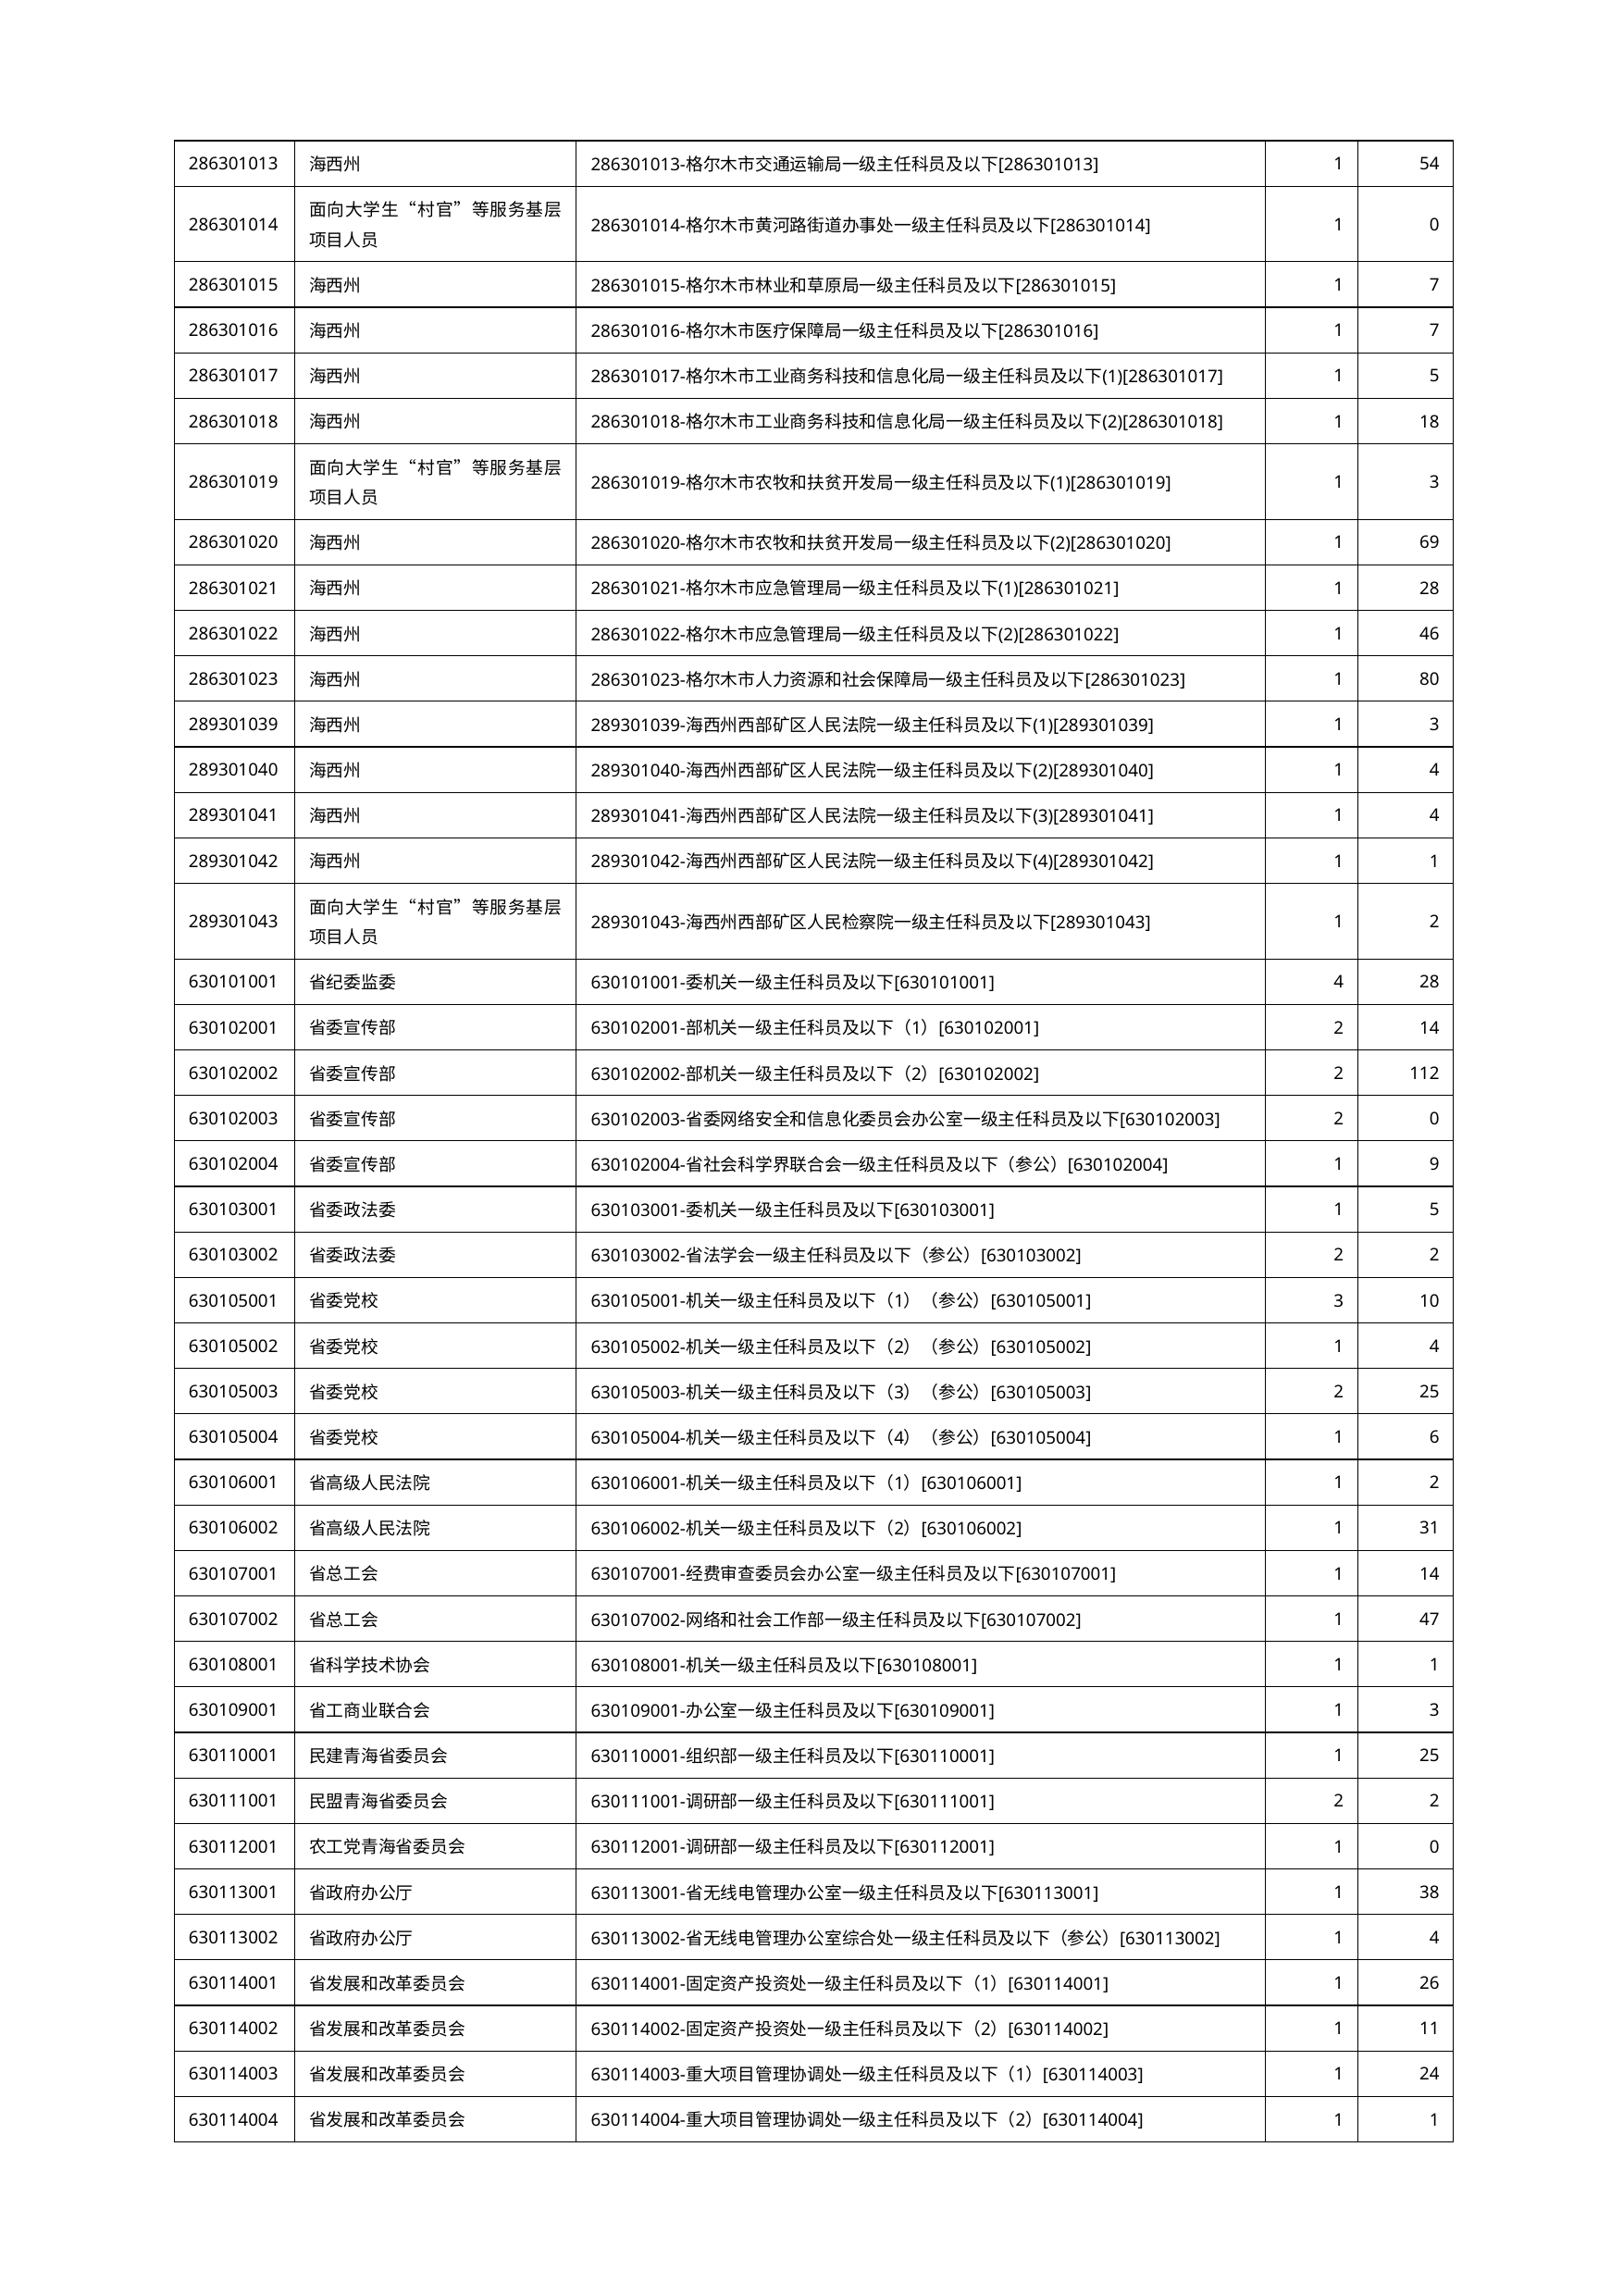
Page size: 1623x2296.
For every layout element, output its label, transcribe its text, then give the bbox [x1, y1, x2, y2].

table_cell 630103002 [175, 1233, 294, 1277]
table_cell 289301041 [175, 793, 294, 838]
table_cell 630113002 [175, 1915, 294, 1959]
table_cell 630105002 [175, 1323, 294, 1368]
table_cell 省总工会 [295, 1551, 576, 1595]
table_cell 289301043 [175, 884, 294, 959]
table_cell 630114003-重大项目管理协调处一级主任科员及以下（1）[630114003] [576, 2052, 1265, 2096]
table_cell 286301018 [175, 399, 294, 443]
table_cell 1 [1266, 701, 1357, 746]
table_cell 630102001-部机关一级主任科员及以下（1）[630102001] [576, 1005, 1265, 1049]
table_cell 省纪委监委 [295, 960, 576, 1004]
table_cell 630108001-机关一级主任科员及以下[630108001] [576, 1642, 1265, 1686]
table_cell 47 [1358, 1596, 1453, 1641]
table_cell 9 [1358, 1141, 1453, 1185]
table_cell 4 [1358, 793, 1453, 838]
table_cell 2 [1266, 1233, 1357, 1277]
table_cell 省委党校 [295, 1323, 576, 1368]
table_cell 1 [1266, 1506, 1357, 1550]
table_cell 海西州 [295, 308, 576, 353]
table_cell 海西州 [295, 656, 576, 701]
table_cell 海西州 [295, 748, 576, 792]
table_cell 630114002-固定资产投资处一级主任科员及以下（2）[630114002] [576, 2006, 1265, 2051]
table_cell 1 [1266, 793, 1357, 838]
table_cell 省发展和改革委员会 [295, 1960, 576, 2004]
table_cell 286301015 [175, 262, 294, 306]
table_cell 630112001 [175, 1824, 294, 1868]
table_cell 630102003-省委网络安全和信息化委员会办公室一级主任科员及以下[630102003] [576, 1096, 1265, 1140]
table_cell 289301042 [175, 838, 294, 883]
table_cell 630112001-调研部一级主任科员及以下[630112001] [576, 1824, 1265, 1868]
table_cell 1 [1358, 838, 1453, 883]
table_cell 630103001-委机关一级主任科员及以下[630103001] [576, 1187, 1265, 1232]
table_cell 286301020 [175, 520, 294, 565]
table_cell 289301040 [175, 748, 294, 792]
table_cell 630105001-机关一级主任科员及以下（1）（参公）[630105001] [576, 1278, 1265, 1322]
table_cell 省发展和改革委员会 [295, 2006, 576, 2051]
table_cell 7 [1358, 308, 1453, 353]
table_cell 10 [1358, 1278, 1453, 1322]
table_cell 630109001-办公室一级主任科员及以下[630109001] [576, 1687, 1265, 1731]
table_cell 3 [1266, 1278, 1357, 1322]
table_cell 14 [1358, 1005, 1453, 1049]
table_cell 民盟青海省委员会 [295, 1779, 576, 1823]
table_cell 1 [1266, 1687, 1357, 1731]
table_cell 1 [1266, 1869, 1357, 1914]
table_cell 630108001 [175, 1642, 294, 1686]
table_cell 630114003 [175, 2052, 294, 2096]
table_cell 630110001 [175, 1733, 294, 1778]
table_cell 民建青海省委员会 [295, 1733, 576, 1778]
table_cell 省委宣传部 [295, 1096, 576, 1140]
table_cell 112 [1358, 1050, 1453, 1095]
table_cell 7 [1358, 262, 1453, 306]
table_cell 4 [1358, 1915, 1453, 1959]
table_cell 18 [1358, 399, 1453, 443]
table_cell 1 [1266, 1596, 1357, 1641]
table_cell 1 [1266, 262, 1357, 306]
table_cell 80 [1358, 656, 1453, 701]
table_cell 630102001 [175, 1005, 294, 1049]
table_cell 海西州 [295, 611, 576, 655]
table_cell 630105003-机关一级主任科员及以下（3）（参公）[630105003] [576, 1369, 1265, 1413]
table_cell 1 [1266, 444, 1357, 519]
table_cell 2 [1266, 1779, 1357, 1823]
table_cell 省发展和改革委员会 [295, 2052, 576, 2096]
table_cell 1 [1266, 1551, 1357, 1595]
table_cell 5 [1358, 354, 1453, 398]
table_cell 2 [1358, 1233, 1453, 1277]
table_cell 海西州 [295, 399, 576, 443]
table_cell 1 [1266, 2052, 1357, 2096]
table_cell 630106002-机关一级主任科员及以下（2）[630106002] [576, 1506, 1265, 1550]
table_cell 省委政法委 [295, 1187, 576, 1232]
table_cell 0 [1358, 1824, 1453, 1868]
table_cell 286301020-格尔木市农牧和扶贫开发局一级主任科员及以下(2)[286301020] [576, 520, 1265, 565]
table_cell 630106002 [175, 1506, 294, 1550]
table_cell 24 [1358, 2052, 1453, 2096]
table_cell 630114001 [175, 1960, 294, 2004]
table_cell 省委党校 [295, 1369, 576, 1413]
table_cell 630106001 [175, 1460, 294, 1505]
table_cell 海西州 [295, 793, 576, 838]
table_cell 286301017-格尔木市工业商务科技和信息化局一级主任科员及以下(1)[286301017] [576, 354, 1265, 398]
table_cell 1 [1266, 1187, 1357, 1232]
table_cell 289301041-海西州西部矿区人民法院一级主任科员及以下(3)[289301041] [576, 793, 1265, 838]
table_cell 4 [1266, 960, 1357, 1004]
table_cell 1 [1266, 656, 1357, 701]
table_cell 289301039-海西州西部矿区人民法院一级主任科员及以下(1)[289301039] [576, 701, 1265, 746]
table_cell 289301043-海西州西部矿区人民检察院一级主任科员及以下[289301043] [576, 884, 1265, 959]
table_cell 省工商业联合会 [295, 1687, 576, 1731]
table_cell 630101001 [175, 960, 294, 1004]
table_cell 630102004 [175, 1141, 294, 1185]
table_cell 1 [1266, 748, 1357, 792]
table_cell 1 [1266, 838, 1357, 883]
table_cell 5 [1358, 1187, 1453, 1232]
table_cell 省委政法委 [295, 1233, 576, 1277]
table_cell 286301013-格尔木市交通运输局一级主任科员及以下[286301013] [576, 142, 1265, 186]
table_cell 1 [1266, 187, 1357, 261]
table_cell 11 [1358, 2006, 1453, 2051]
table_cell 286301014 [175, 187, 294, 261]
table_cell 省委党校 [295, 1278, 576, 1322]
table_cell 1 [1358, 2097, 1453, 2141]
table_cell 1 [1266, 308, 1357, 353]
table_cell 630102003 [175, 1096, 294, 1140]
table_cell 630113002-省无线电管理办公室综合处一级主任科员及以下（参公）[630113002] [576, 1915, 1265, 1959]
table_cell 630113001-省无线电管理办公室一级主任科员及以下[630113001] [576, 1869, 1265, 1914]
table_cell 面向大学生“村官”等服务基层项目人员 [295, 187, 576, 261]
table_cell 630114001-固定资产投资处一级主任科员及以下（1）[630114001] [576, 1960, 1265, 2004]
table_cell 286301021 [175, 565, 294, 610]
table_cell 2 [1266, 1050, 1357, 1095]
table_cell 面向大学生“村官”等服务基层项目人员 [295, 884, 576, 959]
table_cell 农工党青海省委员会 [295, 1824, 576, 1868]
table_cell 0 [1358, 187, 1453, 261]
table_cell 3 [1358, 701, 1453, 746]
table_cell 630109001 [175, 1687, 294, 1731]
table_cell 286301022-格尔木市应急管理局一级主任科员及以下(2)[286301022] [576, 611, 1265, 655]
table_cell 海西州 [295, 565, 576, 610]
table_cell 630114004-重大项目管理协调处一级主任科员及以下（2）[630114004] [576, 2097, 1265, 2141]
table_cell 630102002 [175, 1050, 294, 1095]
table_cell 630107002-网络和社会工作部一级主任科员及以下[630107002] [576, 1596, 1265, 1641]
table_cell 1 [1266, 354, 1357, 398]
table_cell 2 [1266, 1005, 1357, 1049]
table_cell 省总工会 [295, 1596, 576, 1641]
table_cell 630105004 [175, 1414, 294, 1458]
table_cell 2 [1266, 1369, 1357, 1413]
table_cell 630114002 [175, 2006, 294, 2051]
table_cell 省发展和改革委员会 [295, 2097, 576, 2141]
table_cell 25 [1358, 1369, 1453, 1413]
table_cell 286301017 [175, 354, 294, 398]
table_cell 1 [1266, 884, 1357, 959]
table_cell 1 [1266, 1733, 1357, 1778]
table_cell 1 [1266, 1460, 1357, 1505]
table_cell 0 [1358, 1096, 1453, 1140]
table_cell 286301019-格尔木市农牧和扶贫开发局一级主任科员及以下(1)[286301019] [576, 444, 1265, 519]
table_cell 630105003 [175, 1369, 294, 1413]
table_cell 38 [1358, 1869, 1453, 1914]
table_cell 省高级人民法院 [295, 1506, 576, 1550]
table_cell 1 [1266, 1824, 1357, 1868]
table_cell 286301023 [175, 656, 294, 701]
table_cell 省委党校 [295, 1414, 576, 1458]
table_cell 4 [1358, 1323, 1453, 1368]
table_cell 286301014-格尔木市黄河路街道办事处一级主任科员及以下[286301014] [576, 187, 1265, 261]
table_cell 289301042-海西州西部矿区人民法院一级主任科员及以下(4)[289301042] [576, 838, 1265, 883]
table_cell 海西州 [295, 142, 576, 186]
table_cell 省委宣传部 [295, 1050, 576, 1095]
table_cell 面向大学生“村官”等服务基层项目人员 [295, 444, 576, 519]
table_cell 省科学技术协会 [295, 1642, 576, 1686]
table_cell 2 [1358, 884, 1453, 959]
table_cell 1 [1266, 1323, 1357, 1368]
table_cell 海西州 [295, 520, 576, 565]
table_cell 省委宣传部 [295, 1005, 576, 1049]
table_cell 630102002-部机关一级主任科员及以下（2）[630102002] [576, 1050, 1265, 1095]
table_cell 630110001-组织部一级主任科员及以下[630110001] [576, 1733, 1265, 1778]
table_cell 289301040-海西州西部矿区人民法院一级主任科员及以下(2)[289301040] [576, 748, 1265, 792]
table_cell 286301016-格尔木市医疗保障局一级主任科员及以下[286301016] [576, 308, 1265, 353]
table_cell 630105002-机关一级主任科员及以下（2）（参公）[630105002] [576, 1323, 1265, 1368]
table_cell 海西州 [295, 354, 576, 398]
table_cell 海西州 [295, 262, 576, 306]
table_cell 630111001 [175, 1779, 294, 1823]
table_cell 25 [1358, 1733, 1453, 1778]
table_cell 46 [1358, 611, 1453, 655]
table_cell 286301016 [175, 308, 294, 353]
table_cell 31 [1358, 1506, 1453, 1550]
table_cell 省委宣传部 [295, 1141, 576, 1185]
table_cell 630105001 [175, 1278, 294, 1322]
table_cell 3 [1358, 444, 1453, 519]
table_cell 省高级人民法院 [295, 1460, 576, 1505]
table_cell 1 [1266, 2006, 1357, 2051]
table_cell 286301013 [175, 142, 294, 186]
table_cell 28 [1358, 960, 1453, 1004]
table_cell 1 [1266, 399, 1357, 443]
table_cell 1 [1266, 1414, 1357, 1458]
table_cell 630101001-委机关一级主任科员及以下[630101001] [576, 960, 1265, 1004]
table_cell 630113001 [175, 1869, 294, 1914]
table_cell 4 [1358, 748, 1453, 792]
table_cell 630105004-机关一级主任科员及以下（4）（参公）[630105004] [576, 1414, 1265, 1458]
table_cell 1 [1266, 1960, 1357, 2004]
table_cell 286301018-格尔木市工业商务科技和信息化局一级主任科员及以下(2)[286301018] [576, 399, 1265, 443]
table_cell 1 [1266, 1915, 1357, 1959]
table_cell 630107001-经费审查委员会办公室一级主任科员及以下[630107001] [576, 1551, 1265, 1595]
table_cell 630107002 [175, 1596, 294, 1641]
table_cell 630106001-机关一级主任科员及以下（1）[630106001] [576, 1460, 1265, 1505]
table_cell 630114004 [175, 2097, 294, 2141]
table_cell 海西州 [295, 701, 576, 746]
table_cell 630102004-省社会科学界联合会一级主任科员及以下（参公）[630102004] [576, 1141, 1265, 1185]
table_cell 54 [1358, 142, 1453, 186]
table_cell 286301022 [175, 611, 294, 655]
table_cell 1 [1266, 1141, 1357, 1185]
table_cell 630103001 [175, 1187, 294, 1232]
table_cell 1 [1358, 1642, 1453, 1686]
table_cell 14 [1358, 1551, 1453, 1595]
table_cell 28 [1358, 565, 1453, 610]
table_cell 630103002-省法学会一级主任科员及以下（参公）[630103002] [576, 1233, 1265, 1277]
table_cell 省政府办公厅 [295, 1869, 576, 1914]
table_cell 26 [1358, 1960, 1453, 2004]
table_cell 2 [1358, 1460, 1453, 1505]
table_cell 3 [1358, 1687, 1453, 1731]
table_cell 6 [1358, 1414, 1453, 1458]
table_cell 1 [1266, 565, 1357, 610]
table_cell 海西州 [295, 838, 576, 883]
table_cell 省政府办公厅 [295, 1915, 576, 1959]
table_cell 1 [1266, 611, 1357, 655]
table_cell 69 [1358, 520, 1453, 565]
table_cell 286301023-格尔木市人力资源和社会保障局一级主任科员及以下[286301023] [576, 656, 1265, 701]
table_cell 1 [1266, 520, 1357, 565]
table_cell 2 [1266, 1096, 1357, 1140]
table_cell 289301039 [175, 701, 294, 746]
table_cell 2 [1358, 1779, 1453, 1823]
table_cell 286301015-格尔木市林业和草原局一级主任科员及以下[286301015] [576, 262, 1265, 306]
table_cell 1 [1266, 142, 1357, 186]
table_cell 1 [1266, 1642, 1357, 1686]
table_cell 286301021-格尔木市应急管理局一级主任科员及以下(1)[286301021] [576, 565, 1265, 610]
table_cell 286301019 [175, 444, 294, 519]
table_cell 1 [1266, 2097, 1357, 2141]
table_cell 630111001-调研部一级主任科员及以下[630111001] [576, 1779, 1265, 1823]
table_cell 630107001 [175, 1551, 294, 1595]
